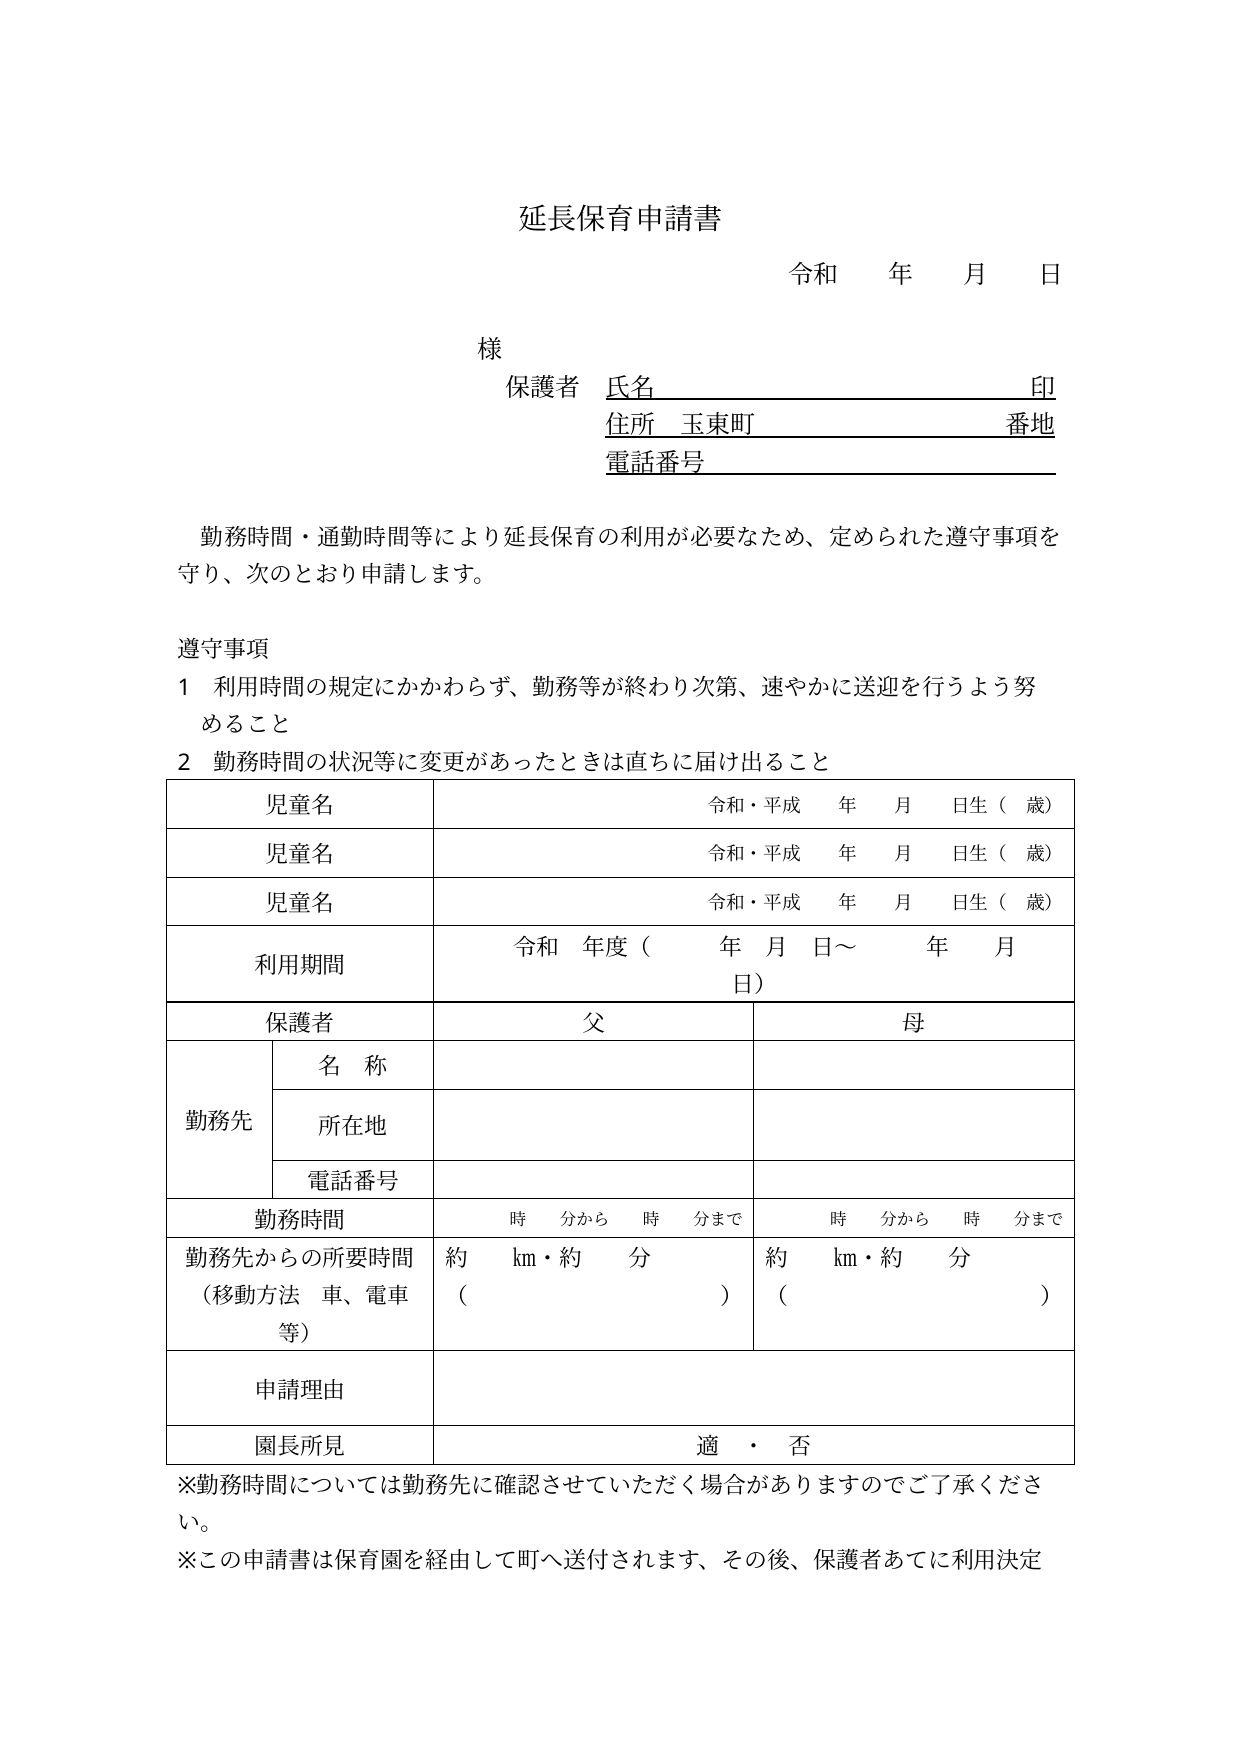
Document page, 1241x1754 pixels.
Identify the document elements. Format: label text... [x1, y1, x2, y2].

table_cell [754, 1161, 1074, 1198]
text 保護者 氏名 印 [505, 367, 1063, 404]
table_cell [434, 1090, 753, 1160]
table_cell 令和・平成 年 月 日生（ 歳） [434, 878, 1074, 925]
text 遵守事項 [177, 629, 1063, 667]
text 令和 年 月 日 [177, 254, 1063, 292]
table_cell 所在地 [273, 1090, 433, 1160]
table_cell 令和・平成 年 月 日生（ 歳） [434, 829, 1074, 877]
table_cell 勤務時間 [167, 1199, 433, 1237]
table_cell 父 [434, 1003, 753, 1040]
table_cell 時 分から 時 分まで [434, 1199, 753, 1237]
text 2 勤務時間の状況等に変更があったときは直ちに届け出ること [177, 742, 1063, 779]
text めること [177, 704, 1063, 742]
table_cell 児童名 [167, 829, 433, 877]
table_header 令和・平成 年 月 日生（ 歳） [434, 780, 1074, 828]
text 電話番号 [505, 442, 1063, 479]
text 1 利用時間の規定にかかわらず、勤務等が終わり次第、速やかに送迎を行うよう努 [177, 667, 1063, 704]
table_cell 母 [754, 1003, 1074, 1040]
table_cell 約 ㎞・約 分 （ ） [754, 1238, 1074, 1350]
table_header 児童名 [167, 780, 433, 828]
table_cell [754, 1041, 1074, 1089]
table_cell 電話番号 [273, 1161, 433, 1198]
table_cell 児童名 [167, 878, 433, 925]
table_cell [754, 1090, 1074, 1160]
table_cell 保護者 [167, 1003, 433, 1040]
table_cell 申請理由 [167, 1351, 433, 1425]
table_cell [434, 1351, 1074, 1425]
text 様 [177, 329, 1063, 367]
text 延長保育申請書 [177, 179, 1063, 254]
table_cell 適 ・ 否 [434, 1426, 1074, 1463]
table_cell 勤務先からの所要時間 （移動方法 車、電車等） [167, 1238, 433, 1350]
text 住所 玉東町 番地 [505, 404, 1063, 442]
table_cell 園長所見 [167, 1426, 433, 1463]
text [177, 1539, 1063, 1577]
text ※勤務時間については勤務先に確認させていただく場合がありますのでご了承ください。 [177, 1465, 1063, 1539]
table_cell [434, 1161, 753, 1198]
table_cell [434, 1041, 753, 1089]
table_cell 約 ㎞・約 分 （ ） [434, 1238, 753, 1350]
text 勤務時間・通勤時間等により延長保育の利用が必要なため、定められた遵守事項を守り、次のとおり申請します。 [177, 517, 1063, 592]
table_cell 名 称 [273, 1041, 433, 1089]
table_cell 勤務先 [167, 1041, 272, 1198]
table_cell 利用期間 [167, 926, 433, 1001]
table_cell 令和 年度（ 年 月 日～ 年 月 日） [434, 926, 1074, 1001]
table_cell 時 分から 時 分まで [754, 1199, 1074, 1237]
